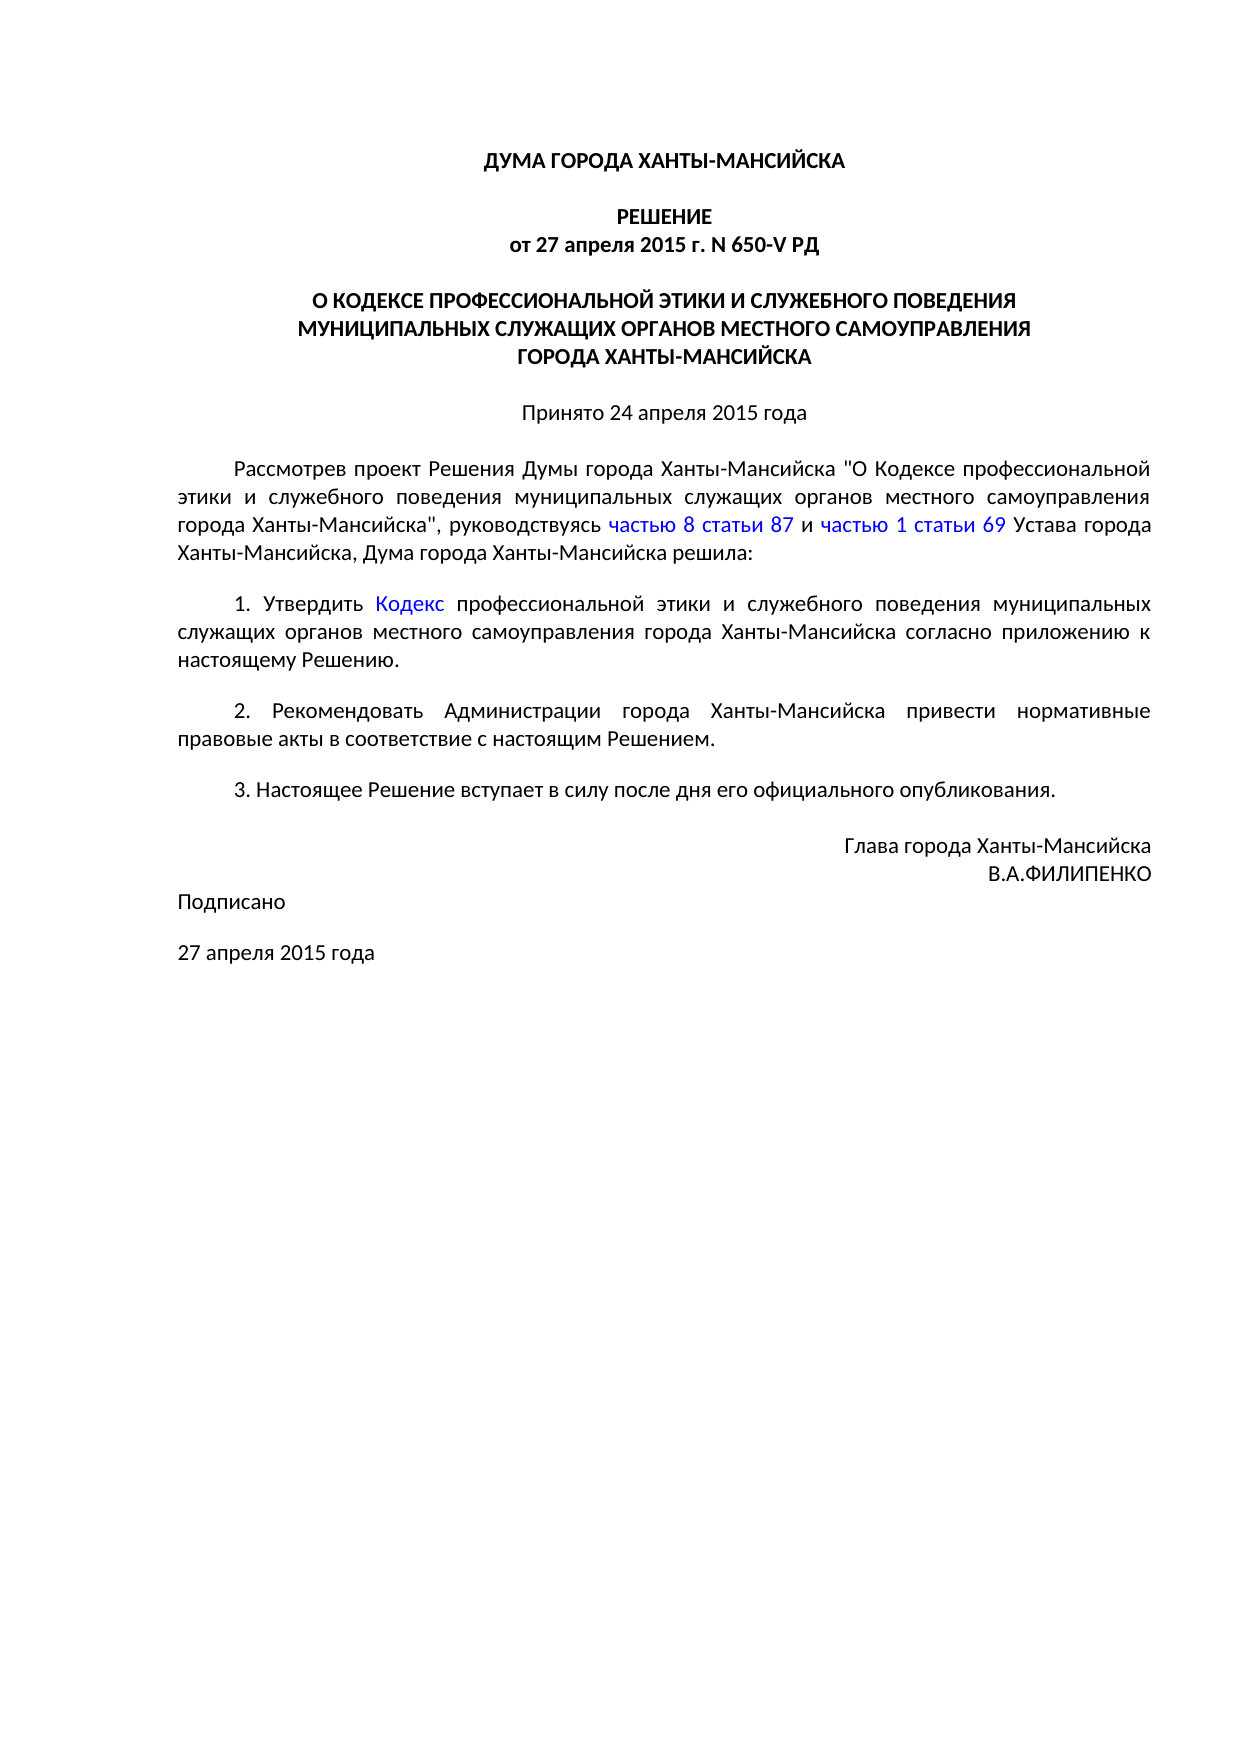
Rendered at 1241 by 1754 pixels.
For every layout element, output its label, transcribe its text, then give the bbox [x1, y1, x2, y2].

title О КОДЕКСЕ ПРОФЕССИОНАЛЬНОЙ ЭТИКИ И СЛУЖЕБНОГО ПОВЕДЕНИЯ [177, 286, 1152, 314]
text Глава города Ханты-Мансийска [177, 831, 1152, 859]
title ДУМА ГОРОДА ХАНТЫ-МАНСИЙСКА [177, 146, 1152, 174]
text Принято 24 апреля 2015 года [177, 398, 1152, 426]
title РЕШЕНИЕ [177, 202, 1152, 230]
text 3. Настоящее Решение вступает в силу после дня его официального опубликования. [177, 775, 1152, 803]
text 1. Утвердить Кодекс профессиональной этики и служебного поведения муниципальных служащих органов местного самоуправления города Ханты-Мансийска согласно приложению к настоящему Решению. [177, 589, 1152, 673]
title от 27 апреля 2015 г. N 650-V РД [177, 230, 1152, 258]
text Подписано [177, 887, 1152, 915]
text 2. Рекомендовать Администрации города Ханты-Мансийска привести нормативные правовые акты в соответствие с настоящим Решением. [177, 696, 1152, 752]
text Рассмотрев проект Решения Думы города Ханты-Мансийска "О Кодексе профессиональной этики и служебного поведения муниципальных служащих органов местного самоуправления города Ханты-Мансийска", руководствуясь частью 8 статьи 87 и частью 1 статьи 69 Устава города Ханты-Мансийска, Дума города Ханты-Мансийска решила: [177, 454, 1152, 566]
text В.А.ФИЛИПЕНКО [177, 859, 1152, 887]
text 27 апреля 2015 года [177, 938, 1152, 966]
title МУНИЦИПАЛЬНЫХ СЛУЖАЩИХ ОРГАНОВ МЕСТНОГО САМОУПРАВЛЕНИЯ [177, 314, 1152, 342]
title ГОРОДА ХАНТЫ-МАНСИЙСКА [177, 342, 1152, 370]
